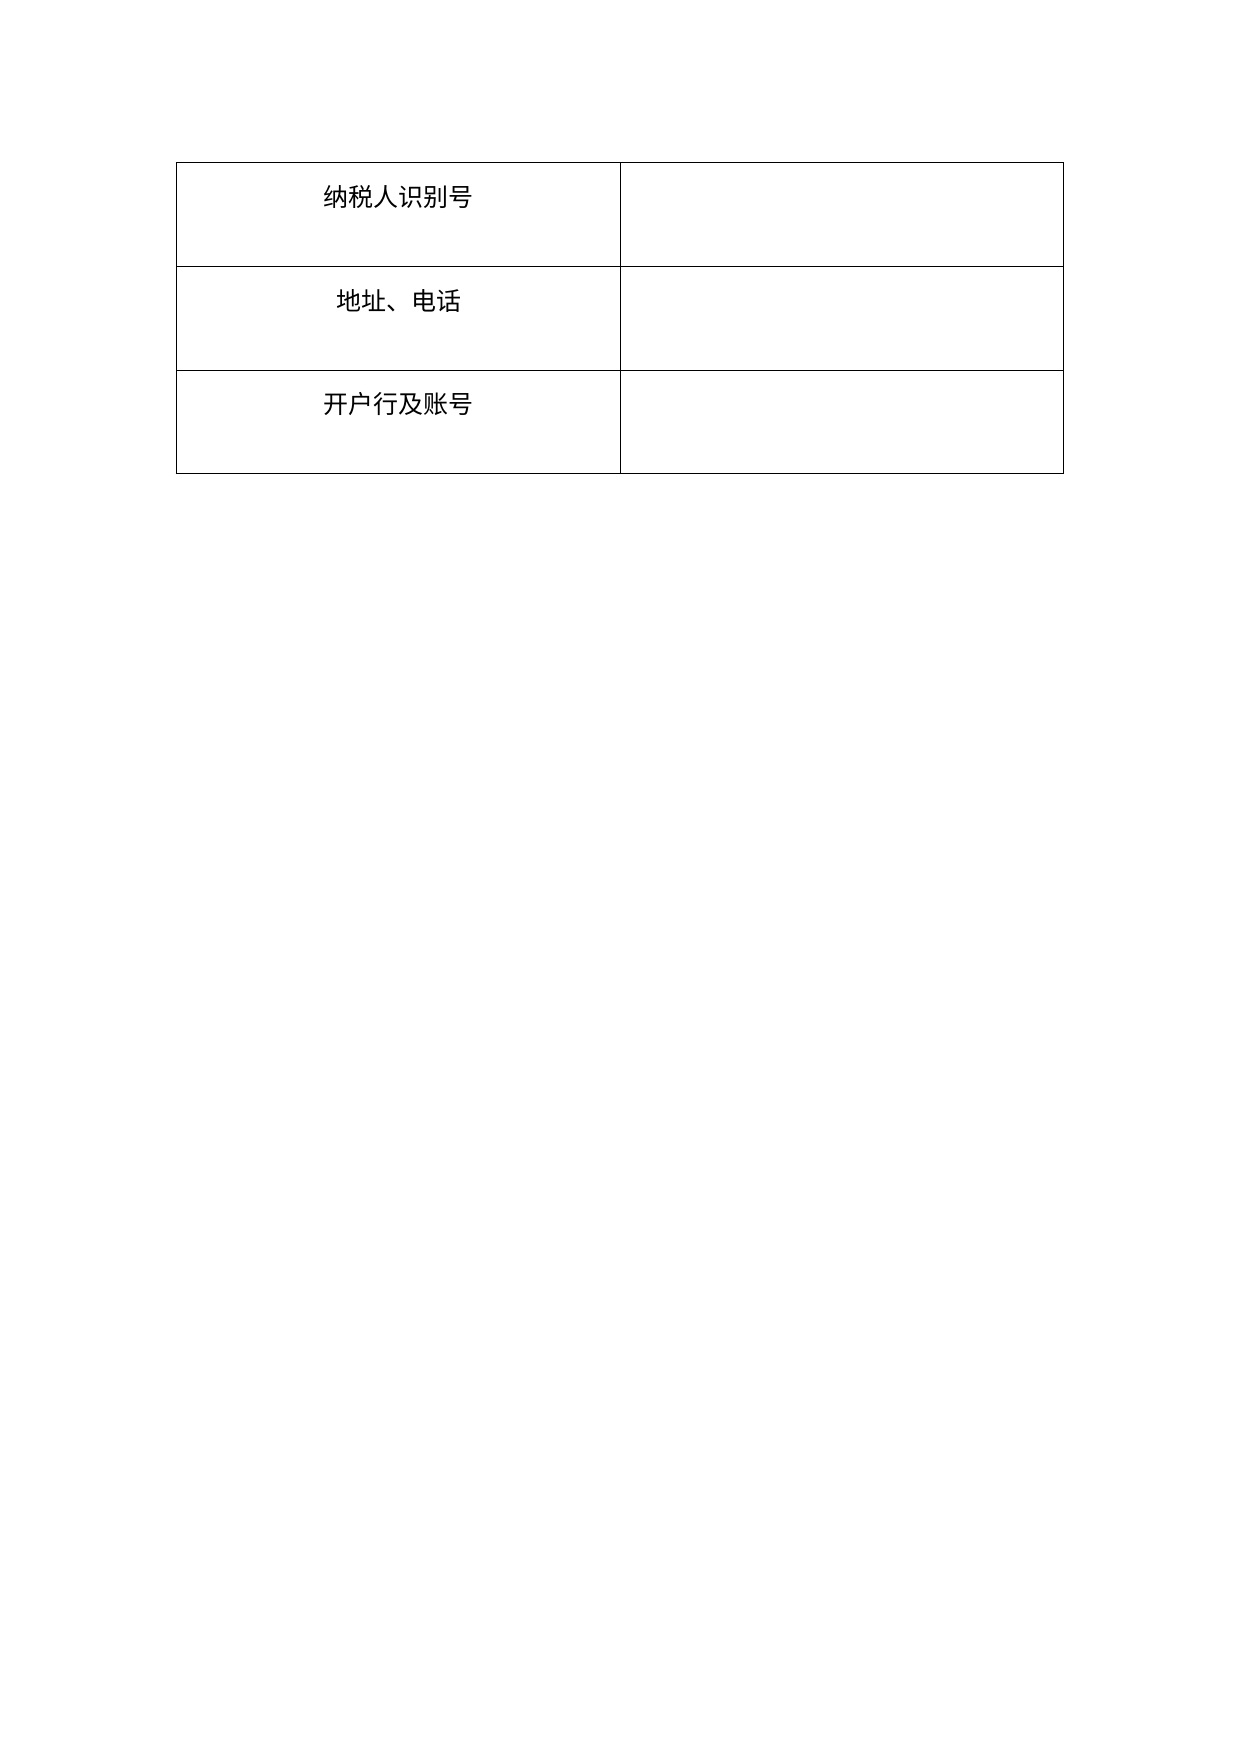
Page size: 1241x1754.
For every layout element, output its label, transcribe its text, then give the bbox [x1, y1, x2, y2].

table_cell 纳税人识别号 [177, 163, 620, 266]
table_cell [621, 371, 1063, 473]
table_cell [621, 267, 1063, 369]
table_cell 地址、电话 [177, 267, 620, 369]
table_cell [621, 163, 1063, 266]
table_cell 开户行及账号 [177, 371, 620, 473]
